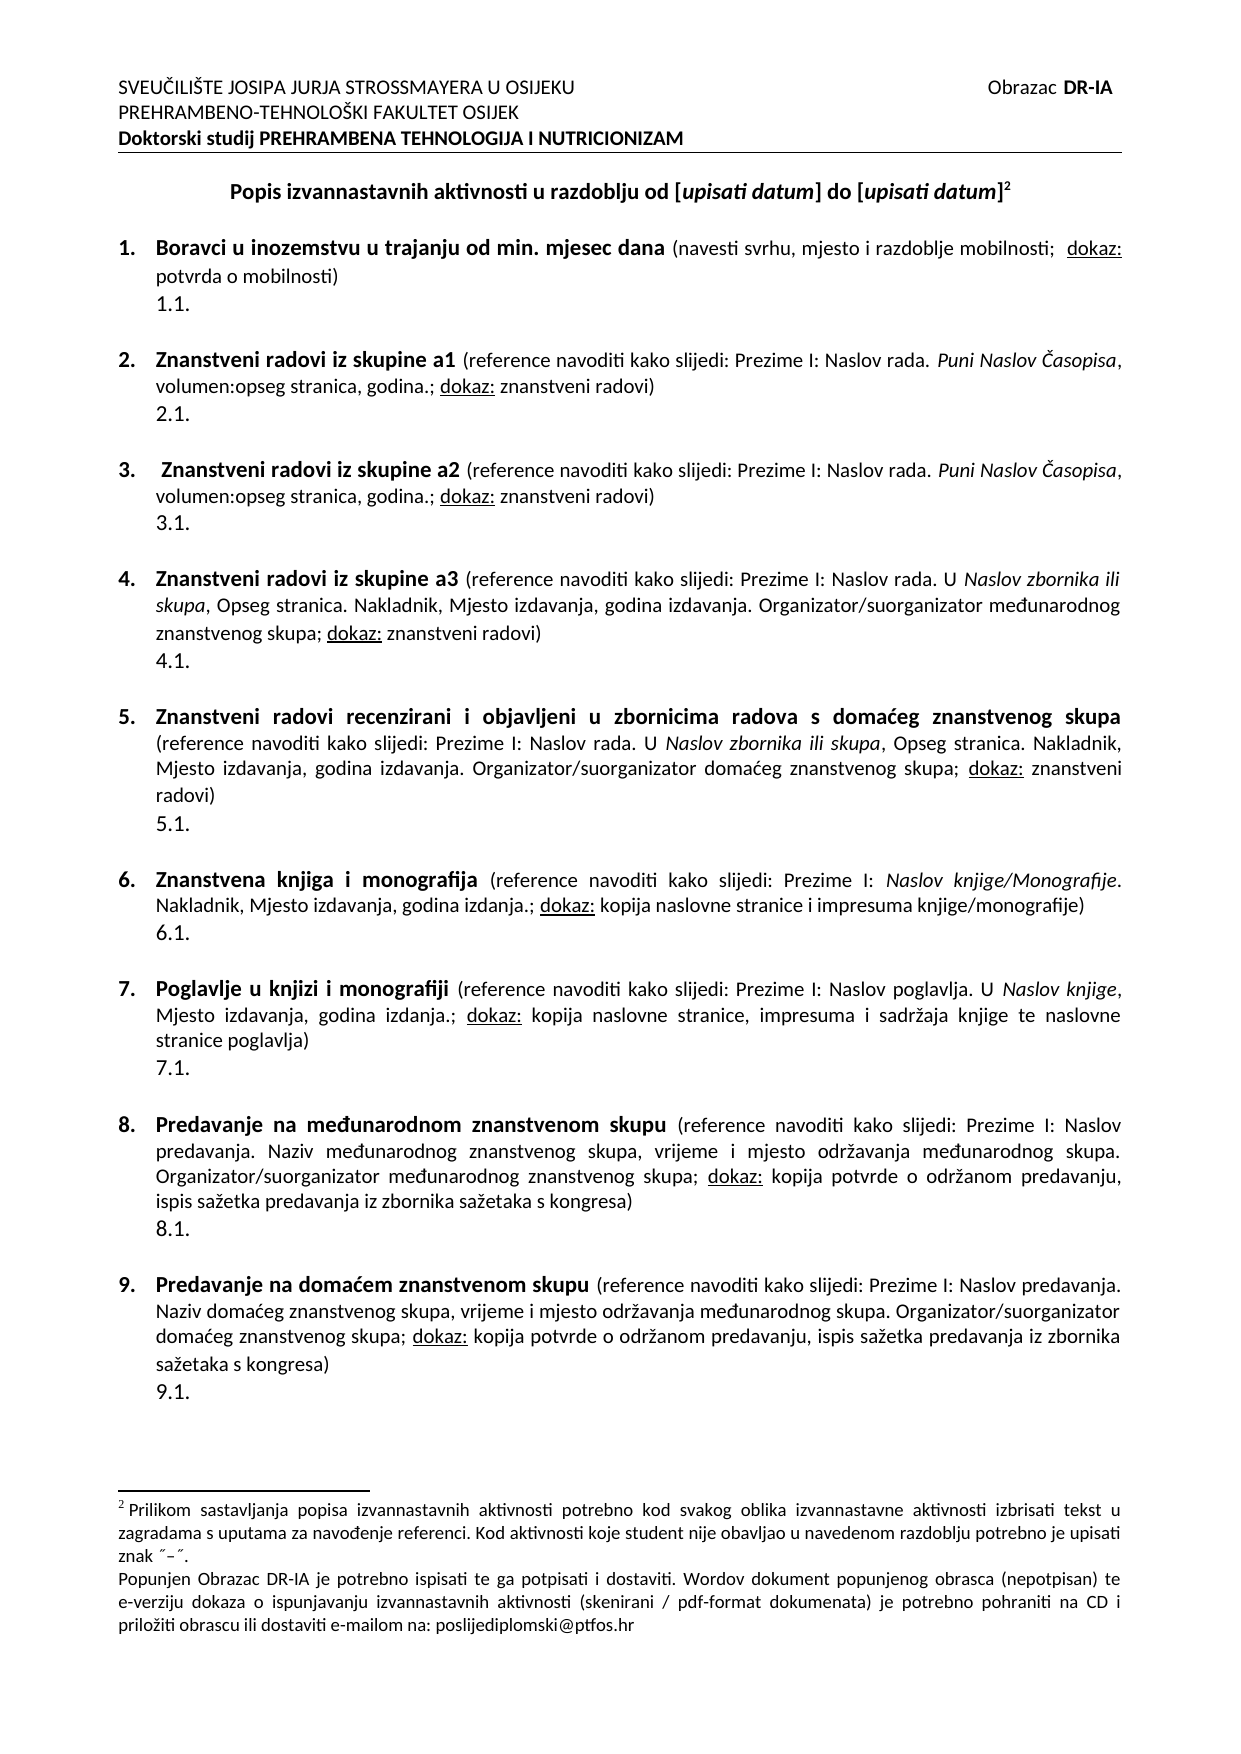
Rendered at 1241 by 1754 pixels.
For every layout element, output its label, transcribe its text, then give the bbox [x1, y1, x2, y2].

text Poglavlje u knjizi i monografiji (reference navoditi kako slijedi: Prezime I: Naslov poglavlja. U Naslov knjige, Mjesto izdavanja, godina izdanja.; dokaz: kopija naslovne stranice, impresuma i sadržaja knjige te naslovne stranice poglavlja) [118, 974, 1122, 1053]
text Znanstveni radovi iz skupine a2 (reference navoditi kako slijedi: Prezime I: Naslov rada. Puni Naslov Časopisa, volumen:opseg stranica, godina.; dokaz: znanstveni radovi) [118, 455, 1122, 508]
text Znanstvena knjiga i monografija (reference navoditi kako slijedi: Prezime I: Naslov knjige/Monografije. Nakladnik, Mjesto izdavanja, godina izdanja.; dokaz: kopija naslovne stranice i impresuma knjige/monografije) [118, 865, 1122, 918]
text Predavanje na domaćem znanstvenom skupu (reference navoditi kako slijedi: Prezime I: Naslov predavanja. Naziv domaćeg znanstvenog skupa, vrijeme i mjesto održavanja međunarodnog skupa. Organizator/suorganizator domaćeg znanstvenog skupa; dokaz: kopija potvrde o održanom predavanju, ispis sažetka predavanja iz zbornika sažetaka s kongresa) [118, 1270, 1122, 1377]
text Znanstveni radovi iz skupine a1 (reference navoditi kako slijedi: Prezime I: Naslov rada. Puni Naslov Časopisa, volumen:opseg stranica, godina.; dokaz: znanstveni radovi) [118, 345, 1122, 399]
text Predavanje na međunarodnom znanstvenom skupu (reference navoditi kako slijedi: Prezime I: Naslov predavanja. Naziv međunarodnog znanstvenog skupa, vrijeme i mjesto održavanja međunarodnog skupa. Organizator/suorganizator međunarodnog znanstvenog skupa; dokaz: kopija potvrde o održanom predavanju, ispis sažetka predavanja iz zbornika sažetaka s kongresa) [118, 1110, 1122, 1214]
text Boravci u inozemstvu u trajanju od min. mjesec dana (navesti svrhu, mjesto i razdoblje mobilnosti; dokaz: potvrda o mobilnosti) [118, 233, 1122, 289]
text Znanstveni radovi recenzirani i objavljeni u zbornicima radova s domaćeg znanstvenog skupa (reference navoditi kako slijedi: Prezime I: Naslov rada. U Naslov zbornika ili skupa, Opseg stranica. Nakladnik, Mjesto izdavanja, godina izdavanja. Organizator/suorganizator domaćeg znanstvenog skupa; dokaz: znanstveni radovi) [118, 702, 1122, 809]
text Znanstveni radovi iz skupine a3 (reference navoditi kako slijedi: Prezime I: Naslov rada. U Naslov zbornika ili skupa, Opseg stranica. Nakladnik, Mjesto izdavanja, godina izdavanja. Organizator/suorganizator međunarodnog znanstvenog skupa; dokaz: znanstveni radovi) [118, 564, 1122, 646]
text Popis izvannastavnih aktivnosti u razdoblju od [upisati datum] do [upisati datum] [118, 177, 1122, 205]
